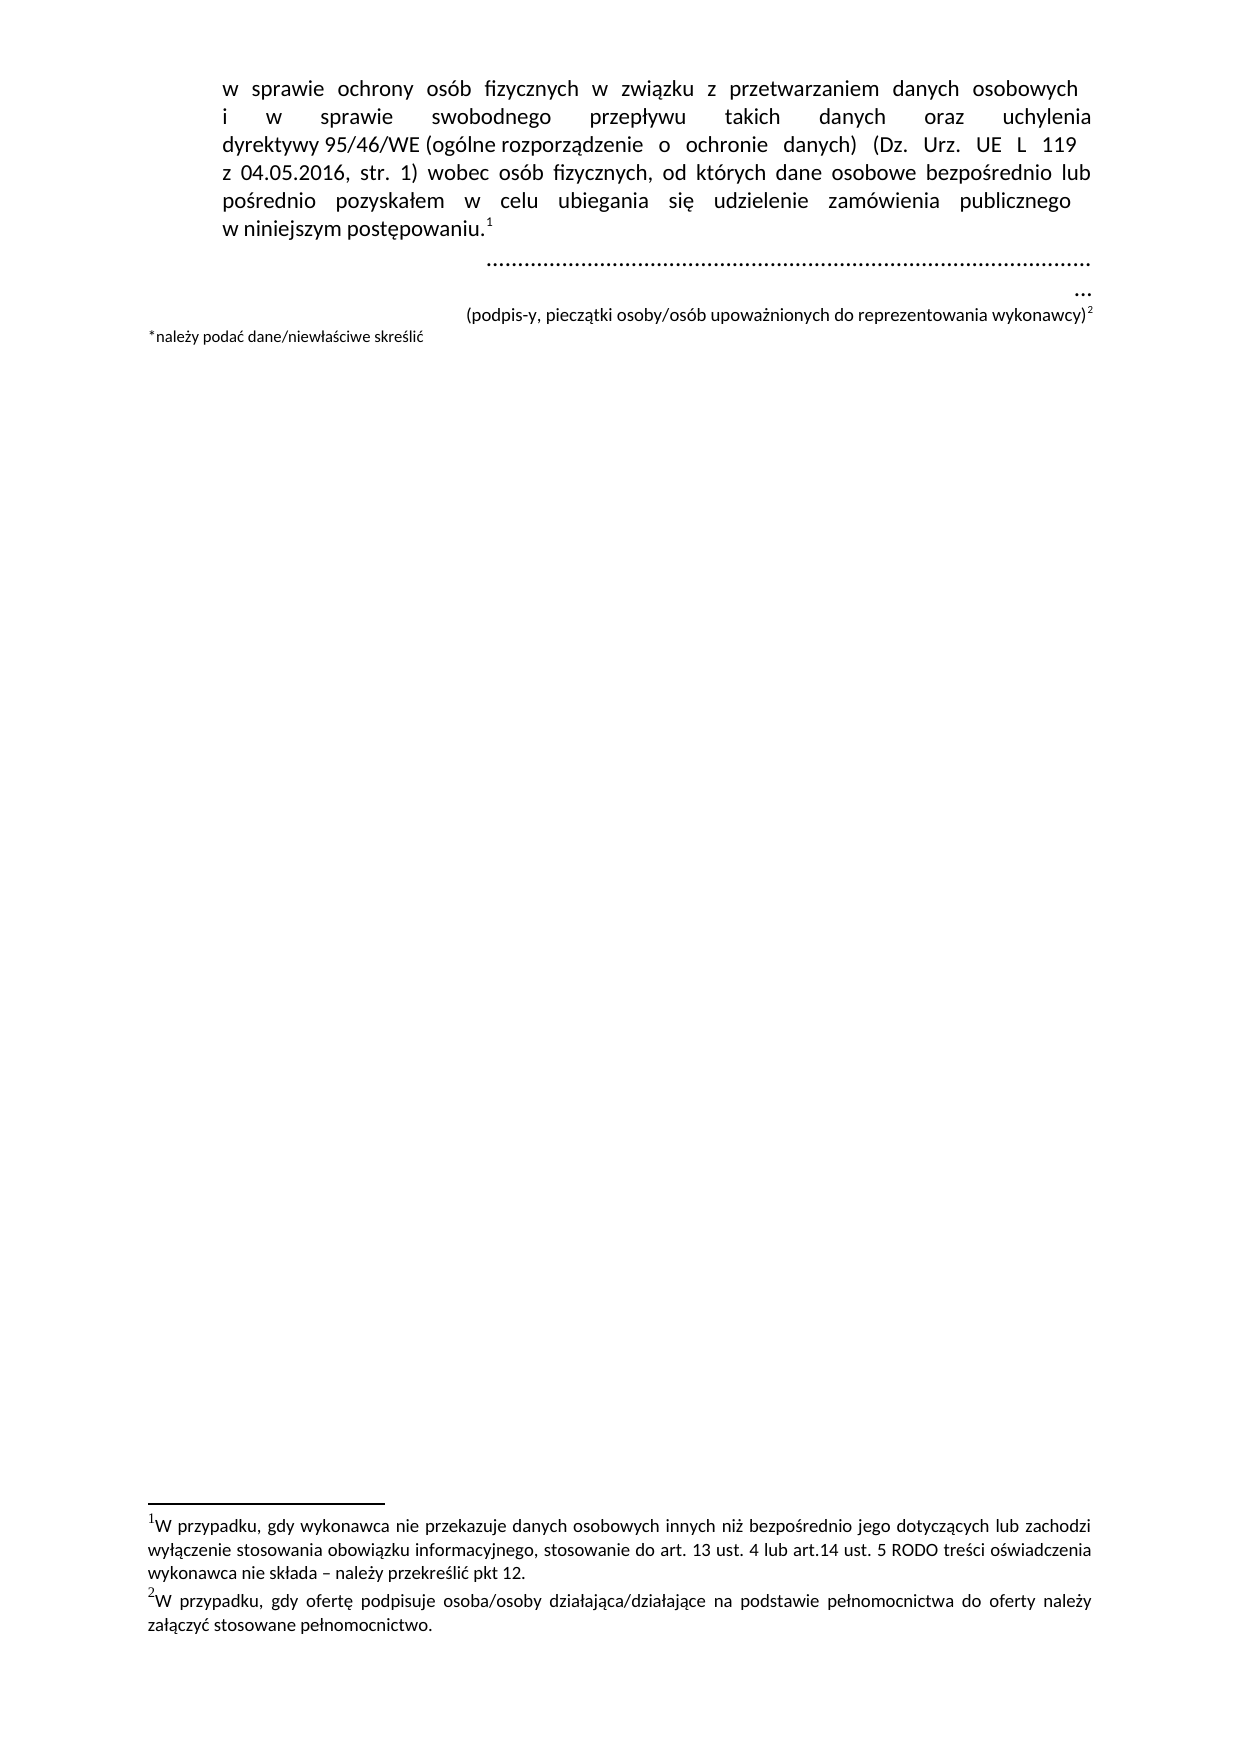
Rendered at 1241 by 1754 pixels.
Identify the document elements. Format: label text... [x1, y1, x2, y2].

text *należy podać dane/niewłaściwe skreślić [148, 326, 1093, 346]
text ................................................................................................... [148, 242, 1093, 303]
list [185, 74, 1093, 242]
text (podpis-y, pieczątki osoby/osób upoważnionych do reprezentowania wykonawcy) [148, 303, 1093, 326]
